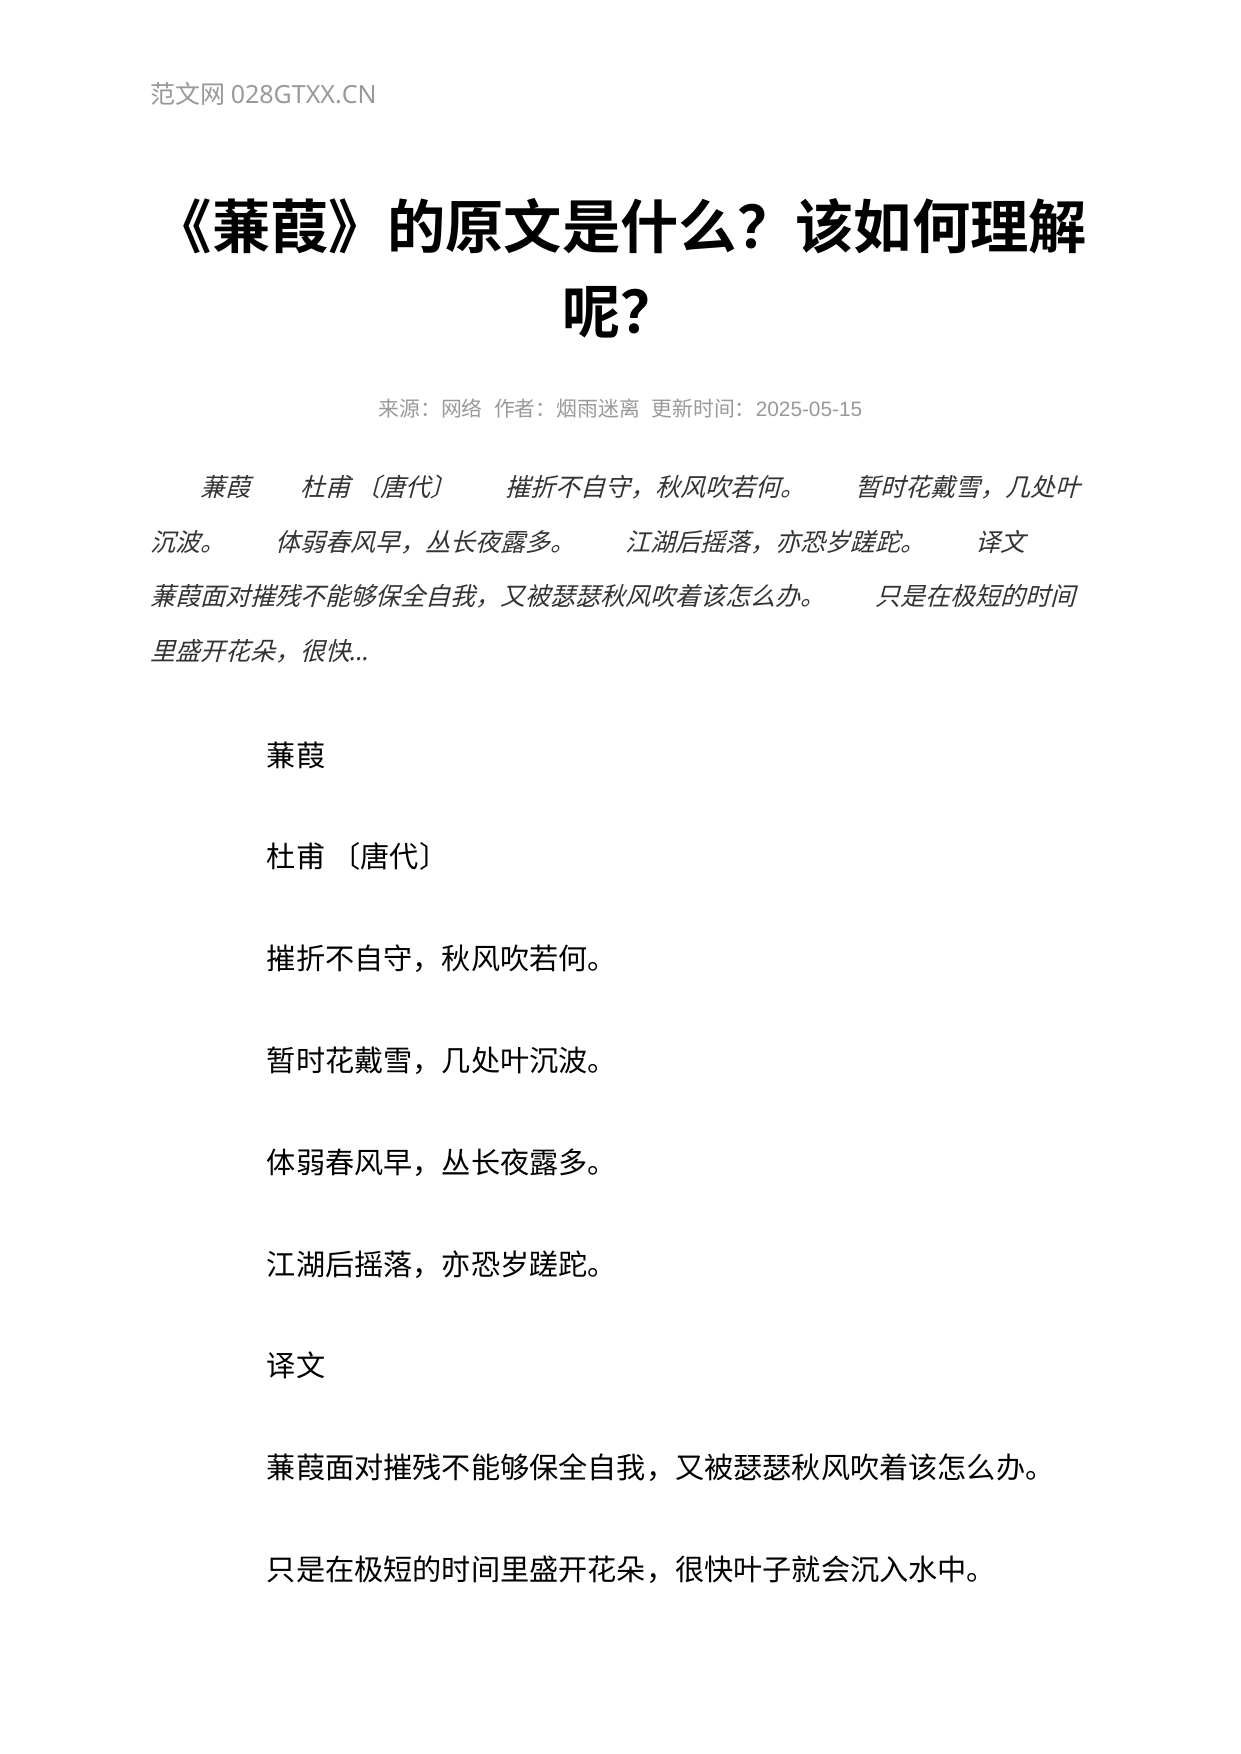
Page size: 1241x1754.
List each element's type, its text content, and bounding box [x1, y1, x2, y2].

subtitle 《蒹葭》的原文是什么？该如何理解呢？ [150, 181, 1090, 350]
text 来源：网络 作者：烟雨迷离 更新时间：2025-05-15 [150, 397, 1090, 421]
text 蒹葭面对摧残不能够保全自我，又被瑟瑟秋风吹着该怎么办。 [150, 1445, 1090, 1487]
text 暂时花戴雪，几处叶沉波。 [150, 1038, 1090, 1080]
text 只是在极短的时间里盛开花朵，很快叶子就会沉入水中。 [150, 1546, 1090, 1589]
text 江湖后摇落，亦恐岁蹉跎。 [150, 1241, 1090, 1283]
text 摧折不自守，秋风吹若何。 [150, 936, 1090, 978]
text 蒹葭 [150, 732, 1090, 774]
text 体弱春风早，丛长夜露多。 [150, 1139, 1090, 1182]
text 蒹葭 杜甫 〔唐代〕 摧折不自守，秋风吹若何。 暂时花戴雪，几处叶沉波。 体弱春风早，丛长夜露多。 江湖后摇落，亦恐岁蹉跎。 译文 蒹葭面对摧残不能够保全自我，又被瑟瑟秋风吹着该怎么办。 只是在极短的时间里盛开花朵，很快... [150, 468, 1090, 667]
text 杜甫 〔唐代〕 [150, 834, 1090, 876]
text 译文 [150, 1343, 1090, 1385]
